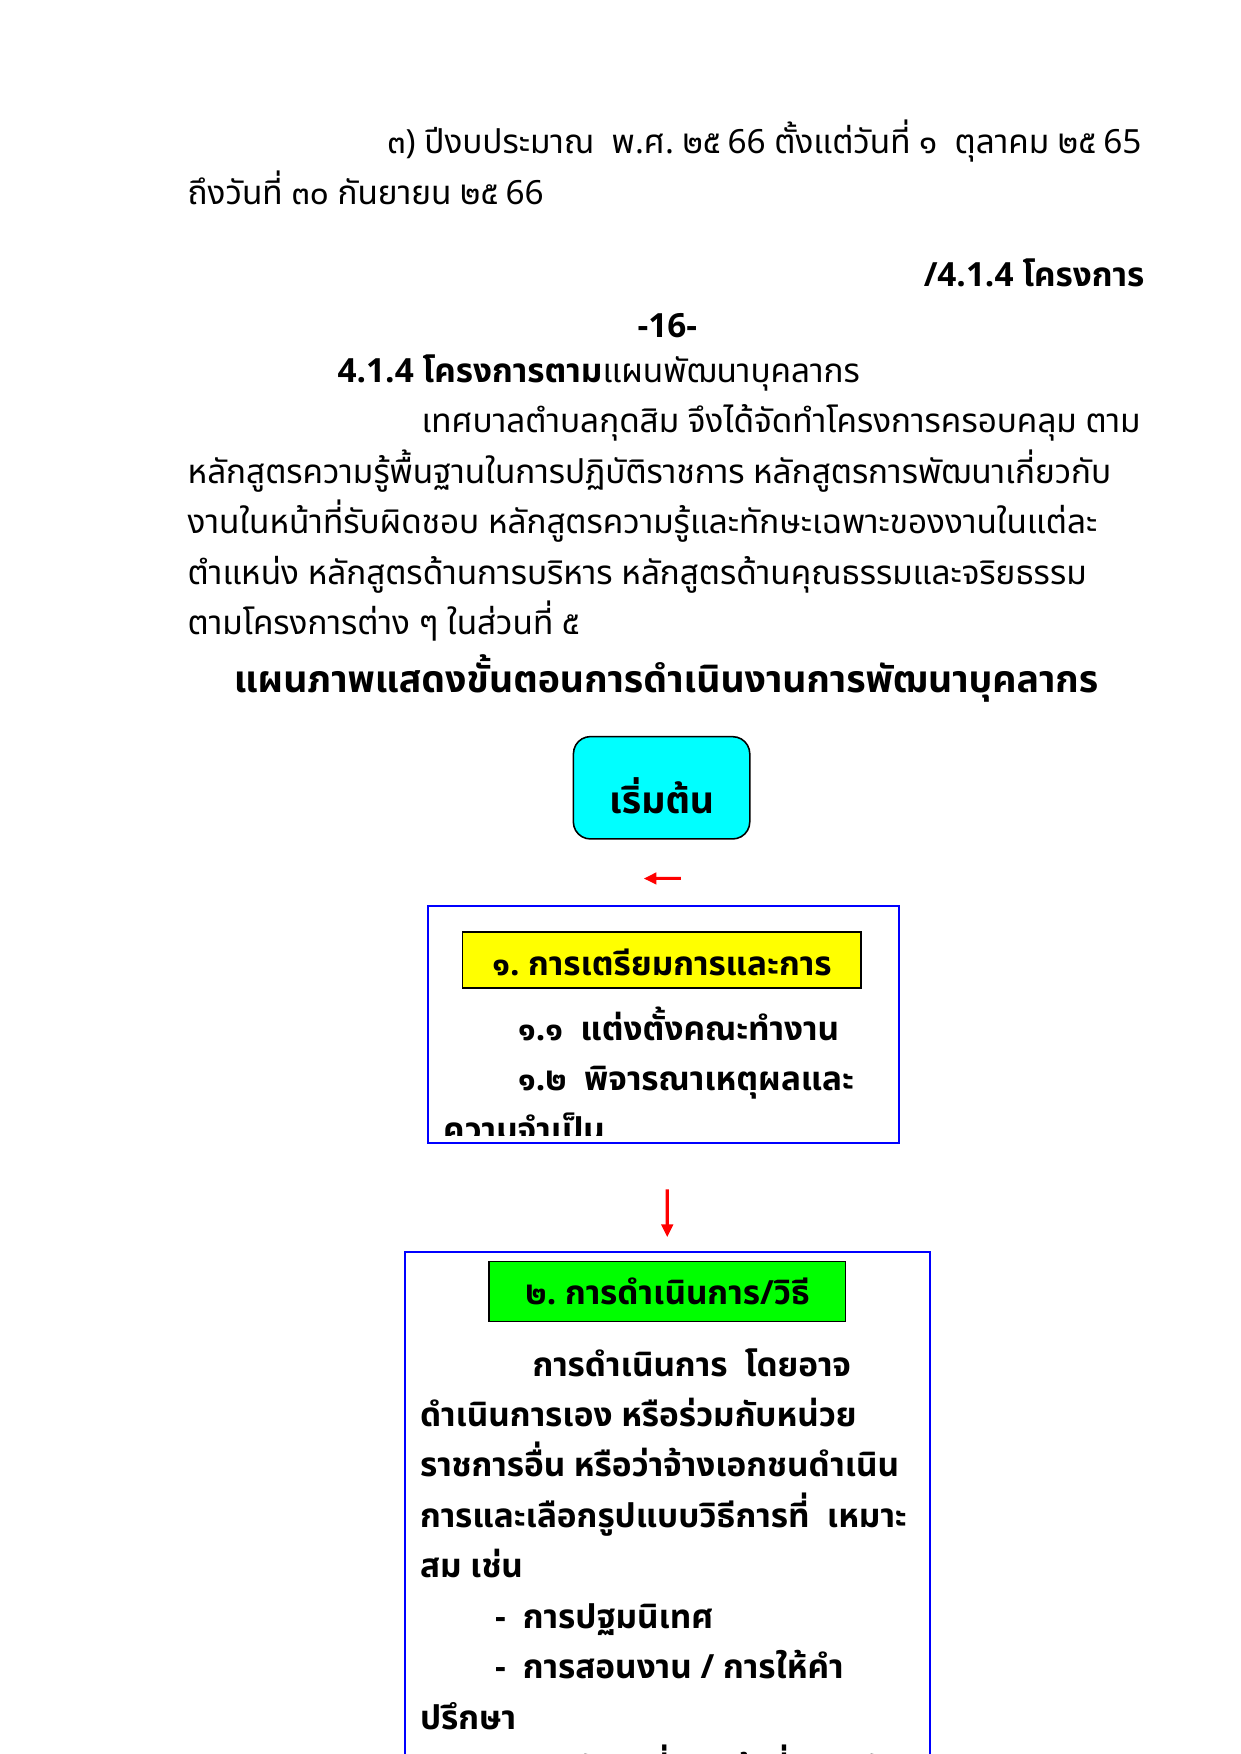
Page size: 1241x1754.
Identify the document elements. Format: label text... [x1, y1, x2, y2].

text เทศบาลตำบลกุดสิม จึงได้จัดทำโครงการครอบคลุม ตามหลักสูตรความรู้พื้นฐานในการปฏิบัติราชการ หลักสูตรการพัฒนาเกี่ยวกับงานในหน้าที่รับผิดชอบ หลักสูตรความรู้และทักษะเฉพาะของงานในแต่ละตำแหน่ง หลักสูตรด้านการบริหาร หลักสูตรด้านคุณธรรมและจริยธรรม ตามโครงการต่าง ๆ ในส่วนที่ ๕ [187, 397, 1144, 649]
text /4.1.4 โครงการ [187, 251, 1144, 301]
text แผนภาพแสดงขั้นตอนการดำเนินงานการพัฒนาบุคลากร [187, 652, 1144, 709]
text 4.1.4 โครงการตามแผนพัฒนาบุคลากร [262, 347, 1144, 397]
text ๓) ปีงบประมาณ พ.ศ. ๒๕66 ตั้งแต่วันที่ ๑ ตุลาคม ๒๕65 ถึงวันที่ ๓๐ กันยายน ๒๕66 [187, 118, 1144, 219]
text -16- [562, 301, 1144, 347]
